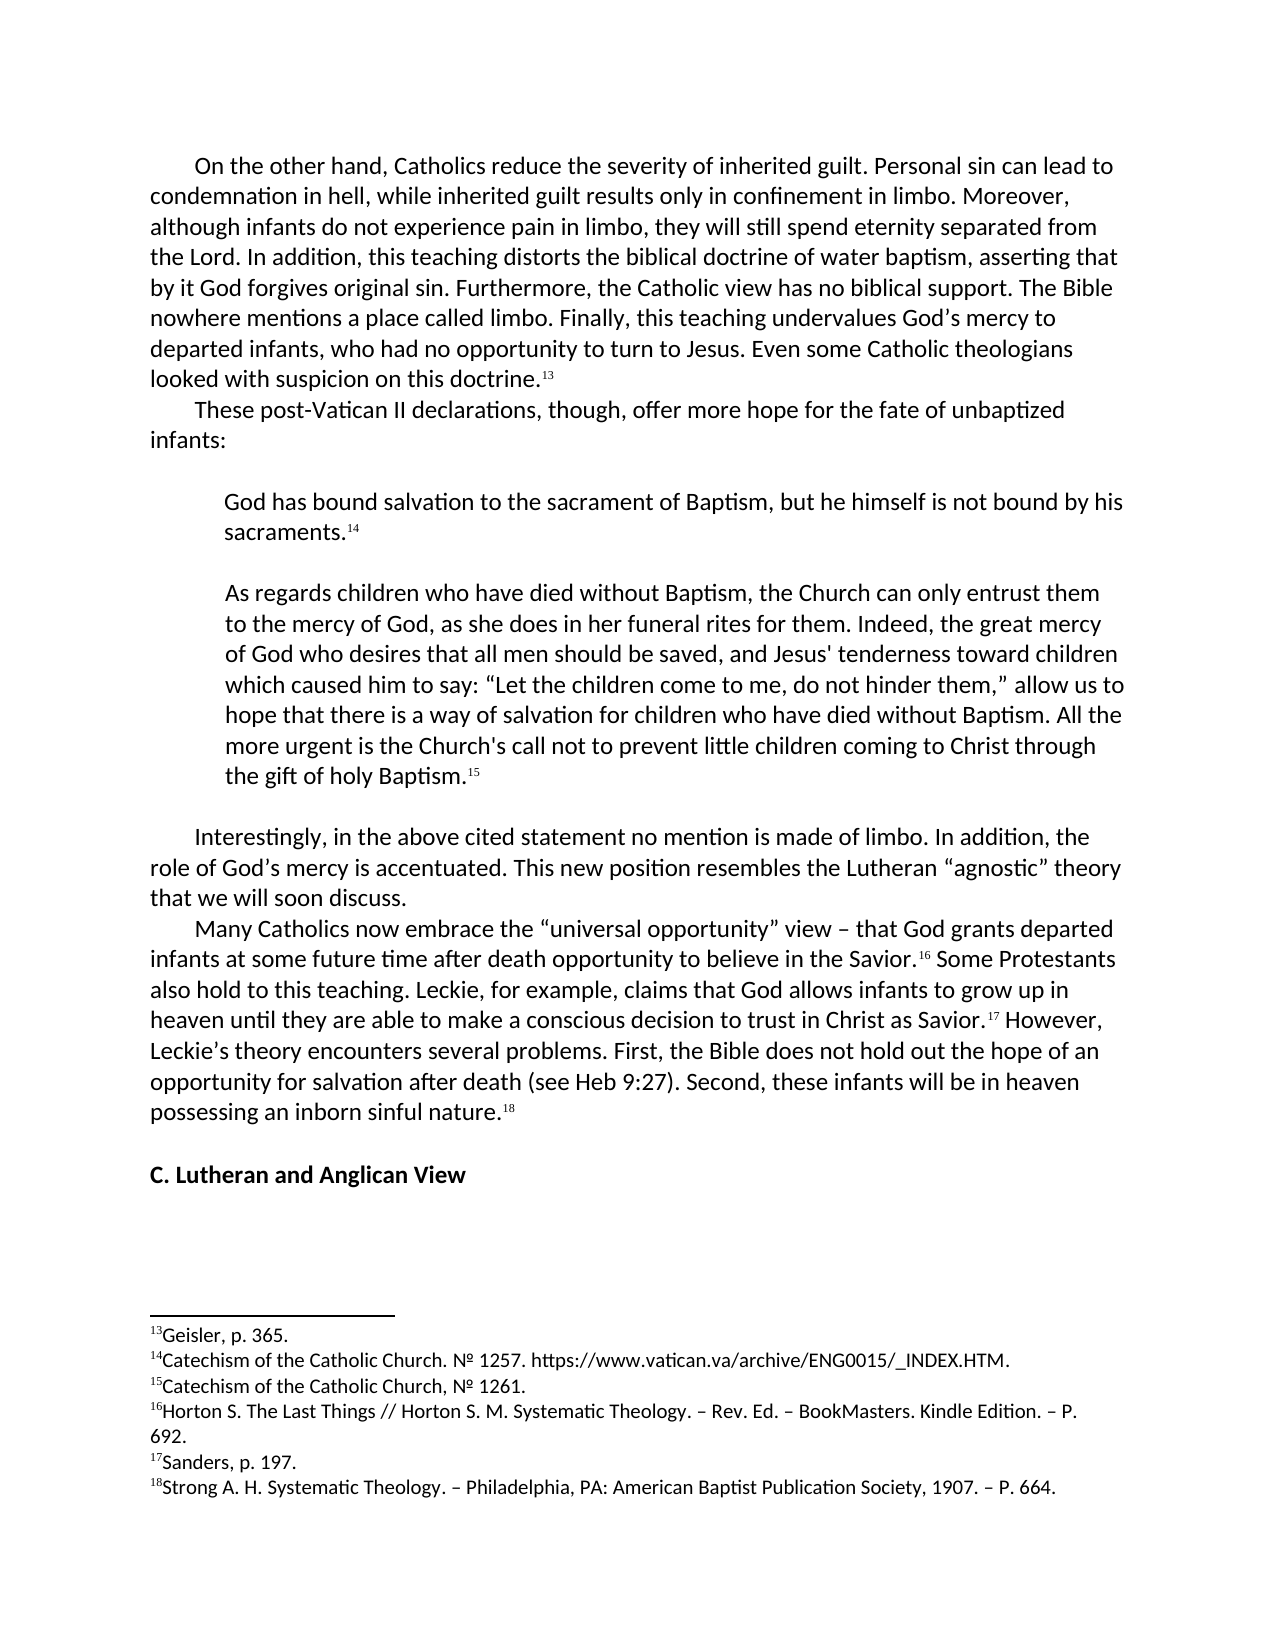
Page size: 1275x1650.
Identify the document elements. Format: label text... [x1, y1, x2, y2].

subtitle C. Lutheran and Anglican View [150, 1159, 1125, 1190]
text On the other hand, Catholics reduce the severity of inherited guilt. Personal sin can lead to condemnation in hell, while inherited guilt results only in confinement in limbo. Moreover, although infants do not experience pain in limbo, they will still spend eternity separated from the Lord. In addition, this teaching distorts the biblical doctrine of water baptism, asserting that by it God forgives original sin. Furthermore, the Catholic view has no biblical support. The Bible nowhere mentions a place called limbo. Finally, this teaching undervalues God’s mercy to departed infants, who had no opportunity to turn to Jesus. Even some Catholic theologians looked with suspicion on this doctrine. [150, 150, 1125, 394]
text Many Catholics now embrace the “universal opportunity” view – that God grants departed infants at some future time after death opportunity to believe in the Savior. Some Protestants also hold to this teaching. Leckie, for example, claims that God allows infants to grow up in heaven until they are able to make a conscious decision to trust in Christ as Savior. However, Leckie’s theory encounters several problems. First, the Bible does not hold out the hope of an opportunity for salvation after death (see Heb 9:27). Second, these infants will be in heaven possessing an inborn sinful nature. [150, 913, 1125, 1127]
text Interestingly, in the above cited statement no mention is made of limbo. In addition, the role of God’s mercy is accentuated. This new position resembles the Lutheran “agnostic” theory that we will soon discuss. [150, 821, 1125, 913]
text These post-Vatican II declarations, though, offer more hope for the fate of unbaptized infants: [150, 394, 1125, 455]
text As regards children who have died without Baptism, the Church can only entrust them to the mercy of God, as she does in her funeral rites for them. Indeed, the great mercy of God who desires that all men should be saved, and Jesus' tenderness toward children which caused him to say: “Let the children come to me, do not hinder them,” allow us to hope that there is a way of salvation for children who have died without Baptism. All the more urgent is the Church's call not to prevent little children coming to Christ through the gift of holy Baptism. [225, 577, 1125, 791]
text God has bound salvation to the sacrament of Baptism, but he himself is not bound by his sacraments. [347, 486, 1125, 547]
